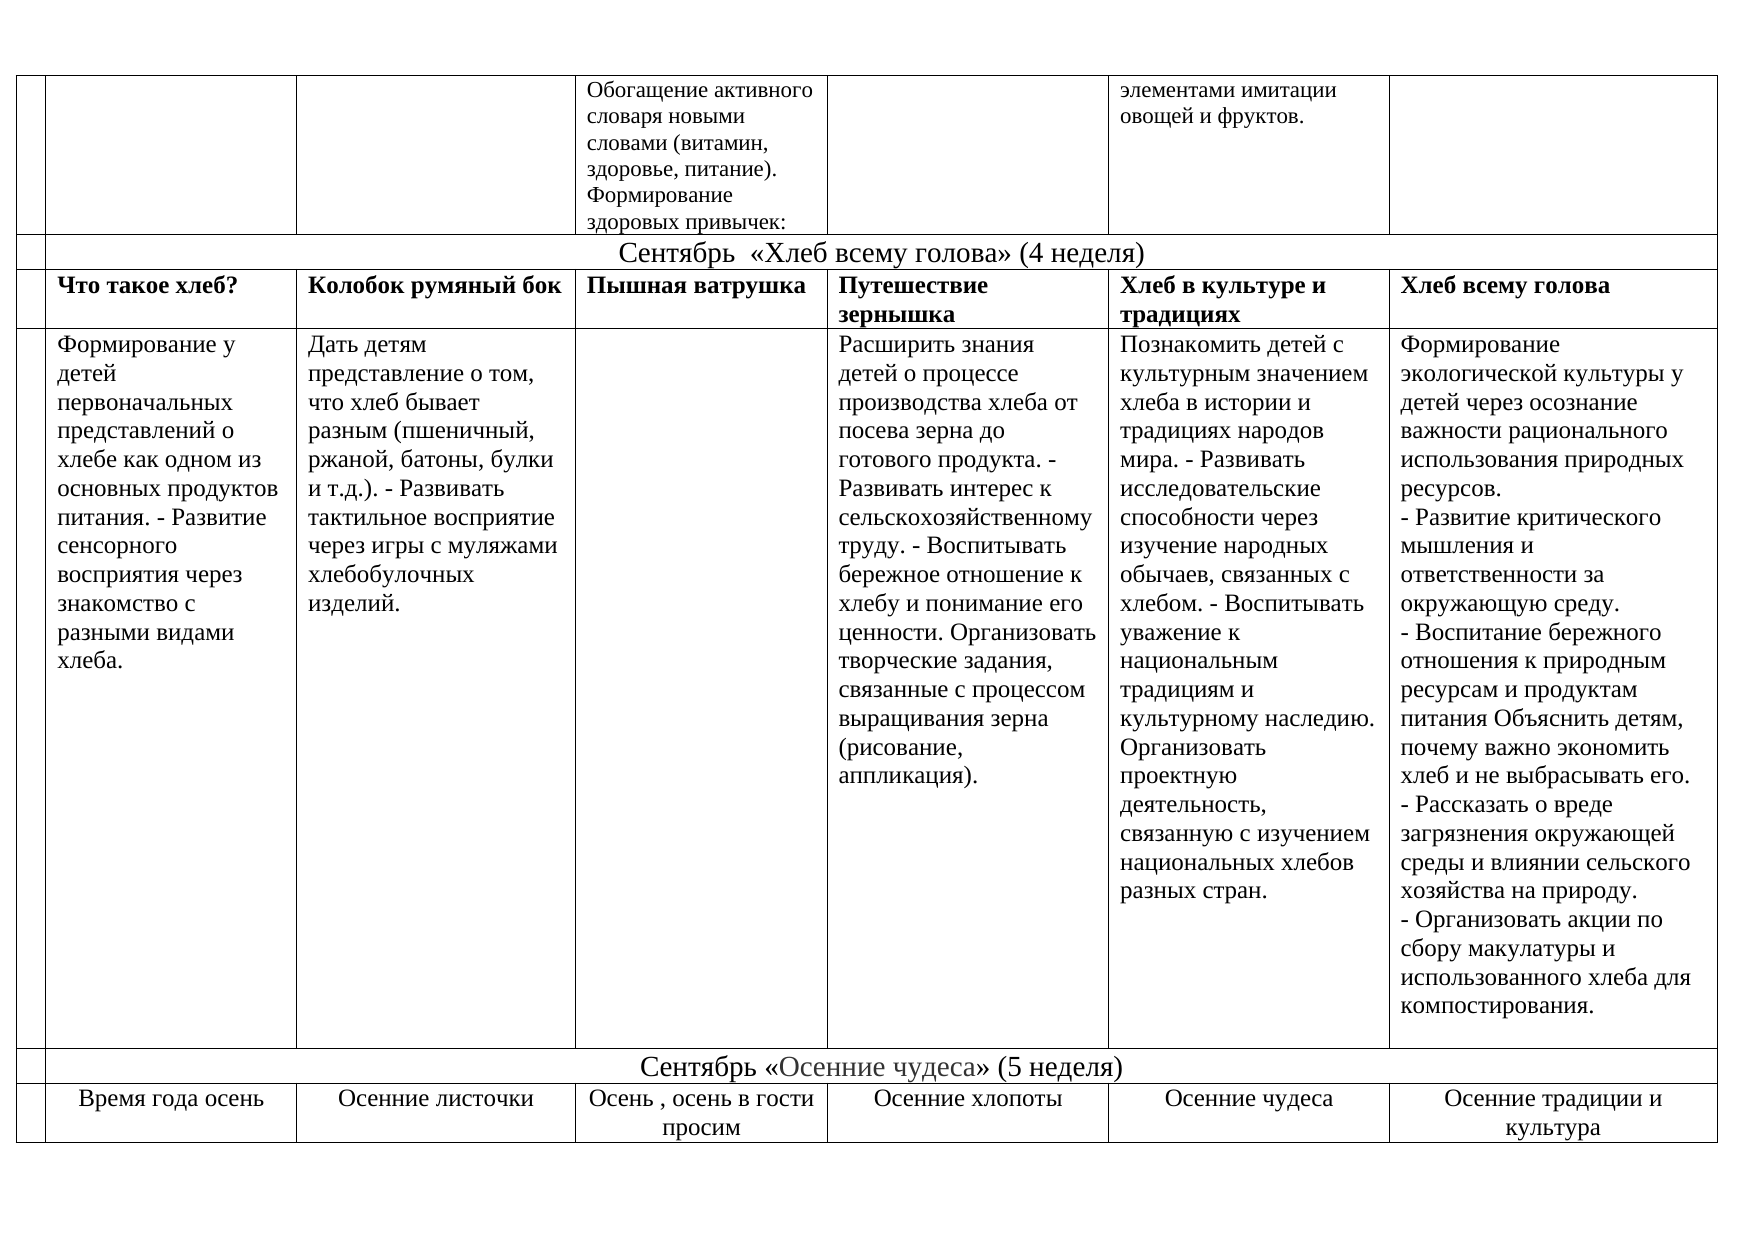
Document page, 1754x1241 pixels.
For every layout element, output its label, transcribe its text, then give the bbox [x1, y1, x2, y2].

table_cell Расширить знания детей о процессе производства хлеба от посева зерна до готового продукта. - Развивать интерес к сельскохозяйственному труду. - Воспитывать бережное отношение к хлебу и понимание его ценности. Организовать творческие задания, связанные с процессом выращивания зерна (рисование, аппликация). [828, 329, 1108, 1048]
table_cell Время года осень [46, 1084, 296, 1142]
table_cell Пышная ватрушка [576, 270, 827, 328]
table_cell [46, 76, 296, 234]
table_cell Хлеб всему голова [1390, 270, 1717, 328]
table_cell Что такое хлеб? [46, 270, 296, 328]
table_cell Путешествие зернышка [828, 270, 1108, 328]
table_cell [828, 76, 1108, 234]
table_cell [17, 76, 45, 234]
table_cell Осенние листочки [297, 1084, 575, 1142]
table_cell Осенние хлопоты [828, 1084, 1108, 1142]
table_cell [1390, 76, 1717, 234]
table_cell Формирование у детей первоначальных представлений о хлебе как одном из основных продуктов питания. - Развитие сенсорного восприятия через знакомство с разными видами хлеба. [46, 329, 296, 1048]
table_cell [576, 329, 827, 1048]
table_cell [17, 270, 45, 328]
table_cell Осенние чудеса [1109, 1084, 1389, 1142]
table_cell Сентябрь «Хлеб всему голова» (4 неделя) [46, 235, 1717, 269]
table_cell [297, 76, 575, 234]
table_cell [17, 329, 45, 1048]
table_cell Познакомить детей с культурным значением хлеба в истории и традициях народов мира. - Развивать исследовательские способности через изучение народных обычаев, связанных с хлебом. - Воспитывать уважение к национальным традициям и культурному наследию. Организовать проектную деятельность, связанную с изучением национальных хлебов разных стран. [1109, 329, 1389, 1048]
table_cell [1109, 76, 1389, 234]
table_cell Дать детям представление о том, что хлеб бывает разным (пшеничный, ржаной, батоны, булки и т.д.). - Развивать тактильное восприятие через игры с муляжами хлебобулочных изделий. [297, 329, 575, 1048]
table_cell [17, 1084, 45, 1142]
table_cell Осень , осень в гости просим [576, 1084, 827, 1142]
table_cell Сентябрь «Осенние чудеса» (5 неделя) [976, 1049, 1717, 1082]
table_cell Сентябрь «Осенние чудеса» (5 неделя) [46, 1049, 779, 1082]
table_cell Хлеб в культуре и традициях [1109, 270, 1389, 328]
table_cell [17, 1049, 45, 1082]
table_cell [576, 76, 827, 234]
table_cell Формирование экологической культуры у детей через осознание важности рационального использования природных ресурсов. - Развитие критического мышления и ответственности за окружающую среду. - Воспитание бережного отношения к природным ресурсам и продуктам питания Объяснить детям, почему важно экономить хлеб и не выбрасывать его. - Рассказать о вреде загрязнения окружающей среды и влиянии сельского хозяйства на природу. - Организовать акции по сбору макулатуры и использованного хлеба для компостирования. [1390, 329, 1717, 1048]
table_cell Колобок румяный бок [297, 270, 575, 328]
table_cell Осенние традиции и культура [1390, 1084, 1717, 1142]
table_cell [17, 235, 45, 269]
